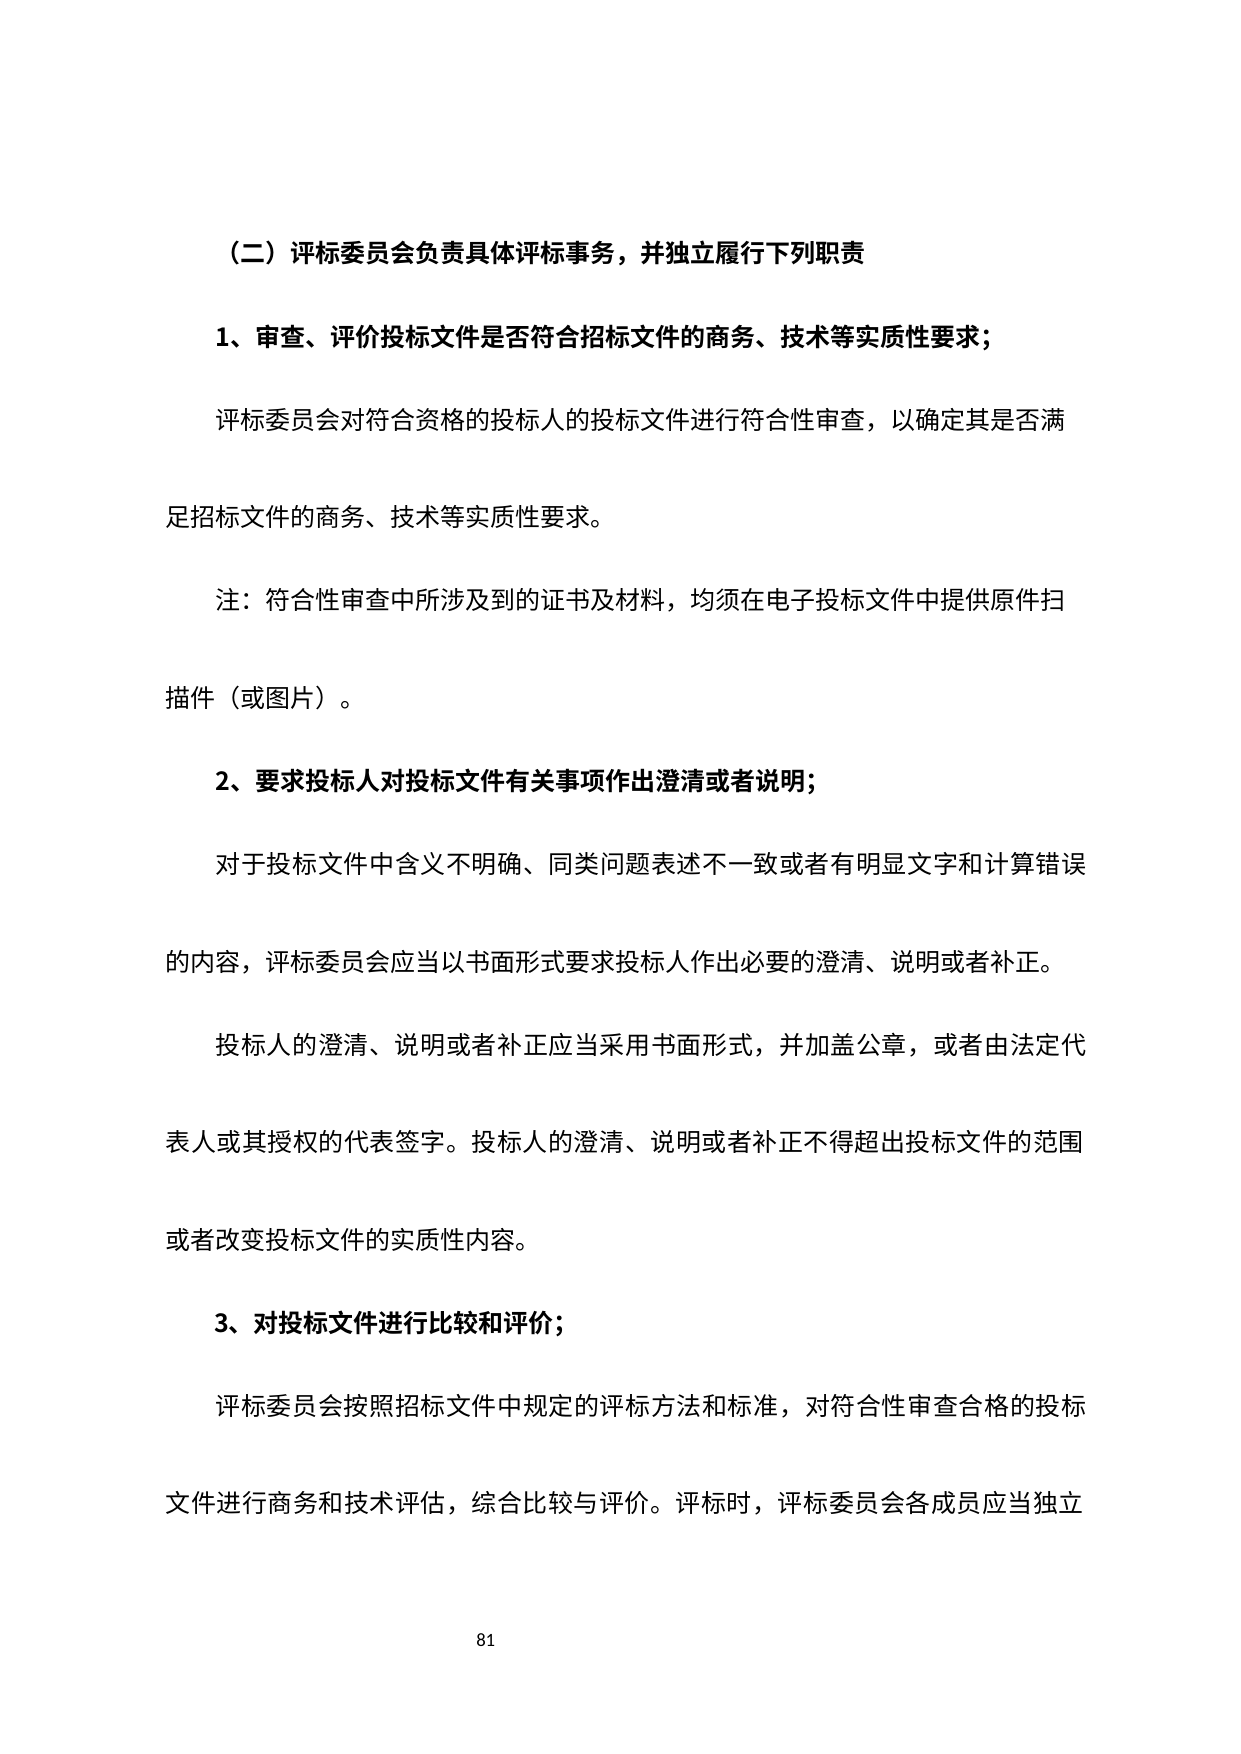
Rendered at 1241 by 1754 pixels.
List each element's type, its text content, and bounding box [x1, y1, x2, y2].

text 对于投标文件中含义不明确、同类问题表述不一致或者有明显文字和计算错误的内容，评标委员会应当以书面形式要求投标人作出必要的澄清、说明或者补正。 [165, 830, 1087, 993]
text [165, 1372, 1087, 1534]
text （二）评标委员会负责具体评标事务，并独立履行下列职责 [165, 219, 1087, 284]
text 注：符合性审查中所涉及到的证书及材料，均须在电子投标文件中提供原件扫描件（或图片）。 [165, 566, 1087, 729]
text 1、审查、评价投标文件是否符合招标文件的商务、技术等实质性要求； [165, 303, 1087, 368]
text 2、要求投标人对投标文件有关事项作出澄清或者说明； [165, 747, 1087, 812]
text 投标人的澄清、说明或者补正应当采用书面形式，并加盖公章，或者由法定代表人或其授权的代表签字。投标人的澄清、说明或者补正不得超出投标文件的范围或者改变投标文件的实质性内容。 [165, 1011, 1087, 1271]
text 评标委员会对符合资格的投标人的投标文件进行符合性审查，以确定其是否满足招标文件的商务、技术等实质性要求。 [165, 386, 1087, 548]
text 3、对投标文件进行比较和评价； [165, 1289, 1087, 1354]
